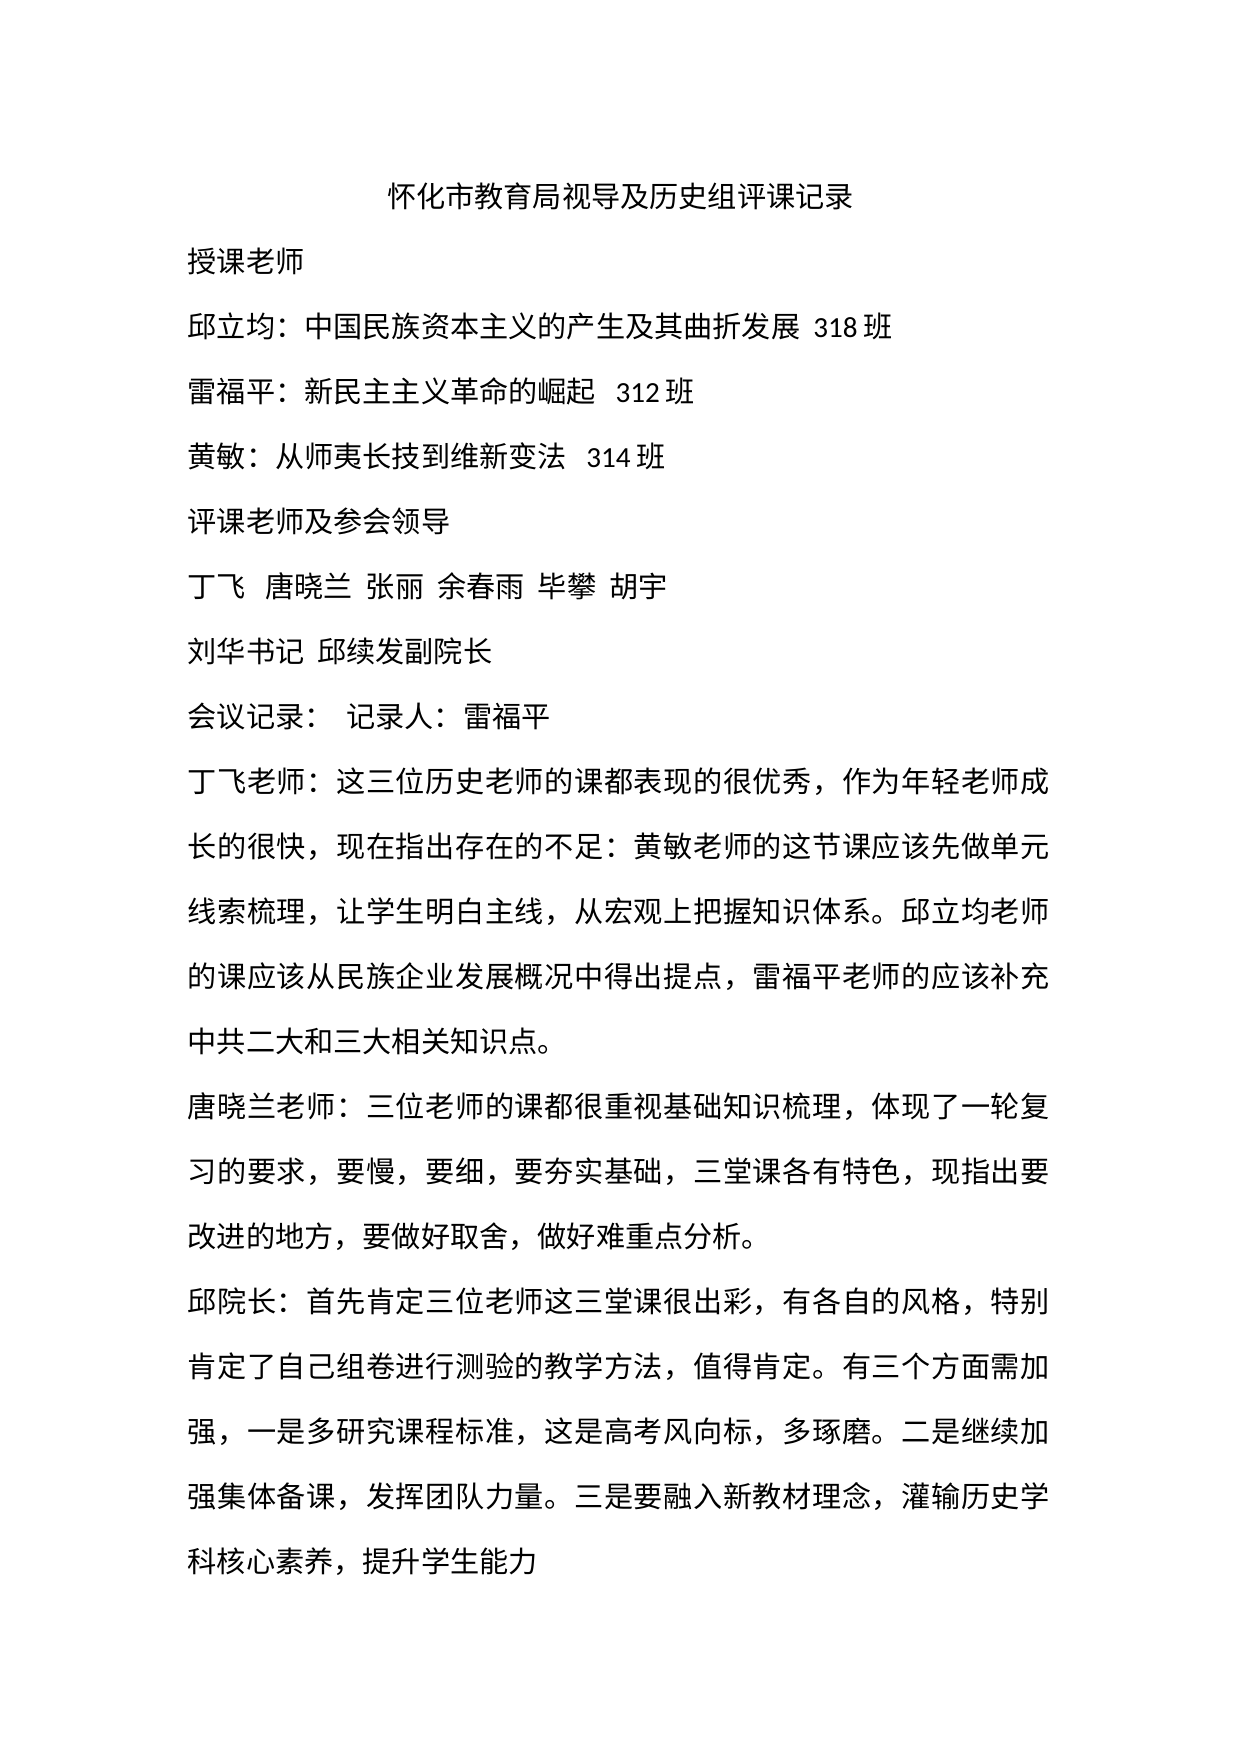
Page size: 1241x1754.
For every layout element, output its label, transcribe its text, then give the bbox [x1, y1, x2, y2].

text 丁飞 唐晓兰 张丽 余春雨 毕攀 胡宇 [187, 552, 1053, 617]
text 邱立均：中国民族资本主义的产生及其曲折发展 318班 [187, 292, 1053, 357]
text 丁飞老师：这三位历史老师的课都表现的很优秀，作为年轻老师成长的很快，现在指出存在的不足：黄敏老师的这节课应该先做单元线索梳理，让学生明白主线，从宏观上把握知识体系。邱立均老师的课应该从民族企业发展概况中得出提点，雷福平老师的应该补充中共二大和三大相关知识点。 [187, 747, 1053, 1072]
text 黄敏：从师夷长技到维新变法 314班 [187, 422, 1053, 487]
text 怀化市教育局视导及历史组评课记录 [187, 162, 1053, 227]
text 评课老师及参会领导 [187, 487, 1053, 552]
text 会议记录： 记录人：雷福平 [187, 682, 1053, 747]
text 授课老师 [187, 227, 1053, 292]
text 邱院长：首先肯定三位老师这三堂课很出彩，有各自的风格，特别肯定了自己组卷进行测验的教学方法，值得肯定。有三个方面需加强，一是多研究课程标准，这是高考风向标，多琢磨。二是继续加强集体备课，发挥团队力量。三是要融入新教材理念，灌输历史学科核心素养，提升学生能力 [187, 1267, 1053, 1592]
text 雷福平：新民主主义革命的崛起 312班 [187, 357, 1053, 422]
text 唐晓兰老师：三位老师的课都很重视基础知识梳理，体现了一轮复习的要求，要慢，要细，要夯实基础，三堂课各有特色，现指出要改进的地方，要做好取舍，做好难重点分析。 [187, 1072, 1053, 1267]
text 刘华书记 邱续发副院长 [187, 617, 1053, 682]
